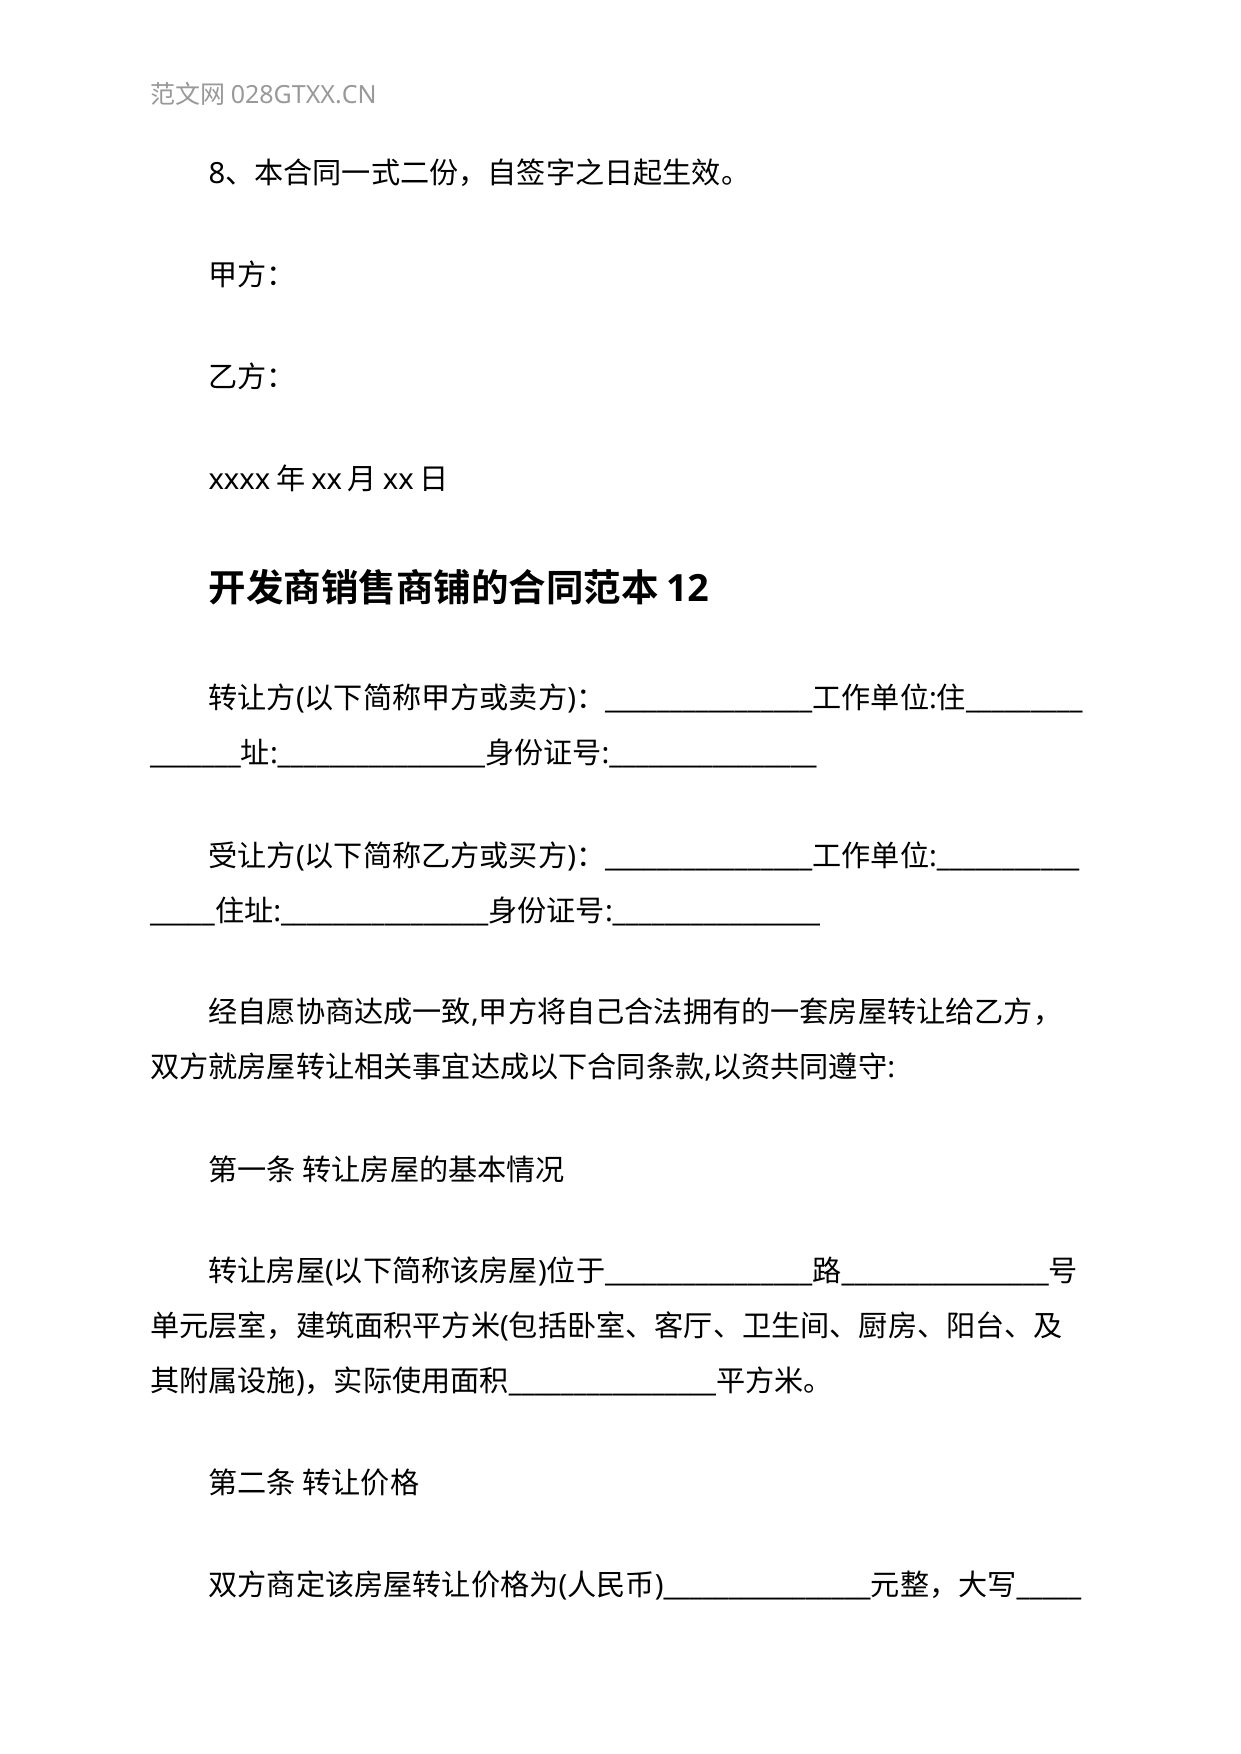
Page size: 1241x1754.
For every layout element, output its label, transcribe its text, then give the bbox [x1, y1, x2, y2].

text 8、本合同一式二份，自签字之日起生效。 [150, 150, 1090, 192]
text 第二条 转让价格 [150, 1460, 1090, 1502]
text 开发商销售商铺的合同范本12 [150, 557, 1090, 612]
text 甲方： [150, 252, 1090, 294]
text xxxx年xx月xx日 [150, 456, 1090, 498]
text 受让方(以下简称乙方或买方)：________________工作单位:________________住址:________________身份证号:________________ [150, 832, 1090, 929]
text 经自愿协商达成一致,甲方将自己合法拥有的一套房屋转让给乙方，双方就房屋转让相关事宜达成以下合同条款,以资共同遵守: [150, 989, 1090, 1086]
text 转让方(以下简称甲方或卖方)：________________工作单位:住________________址:________________身份证号:________________ [150, 675, 1090, 772]
text 转让房屋(以下简称该房屋)位于________________路________________号单元层室，建筑面积平方米(包括卧室、客厅、卫生间、厨房、阳台、及其附属设施)，实际使用面积________________平方米。 [150, 1248, 1090, 1400]
text 乙方： [150, 354, 1090, 396]
text 第一条 转让房屋的基本情况 [150, 1146, 1090, 1188]
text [150, 1562, 1090, 1604]
